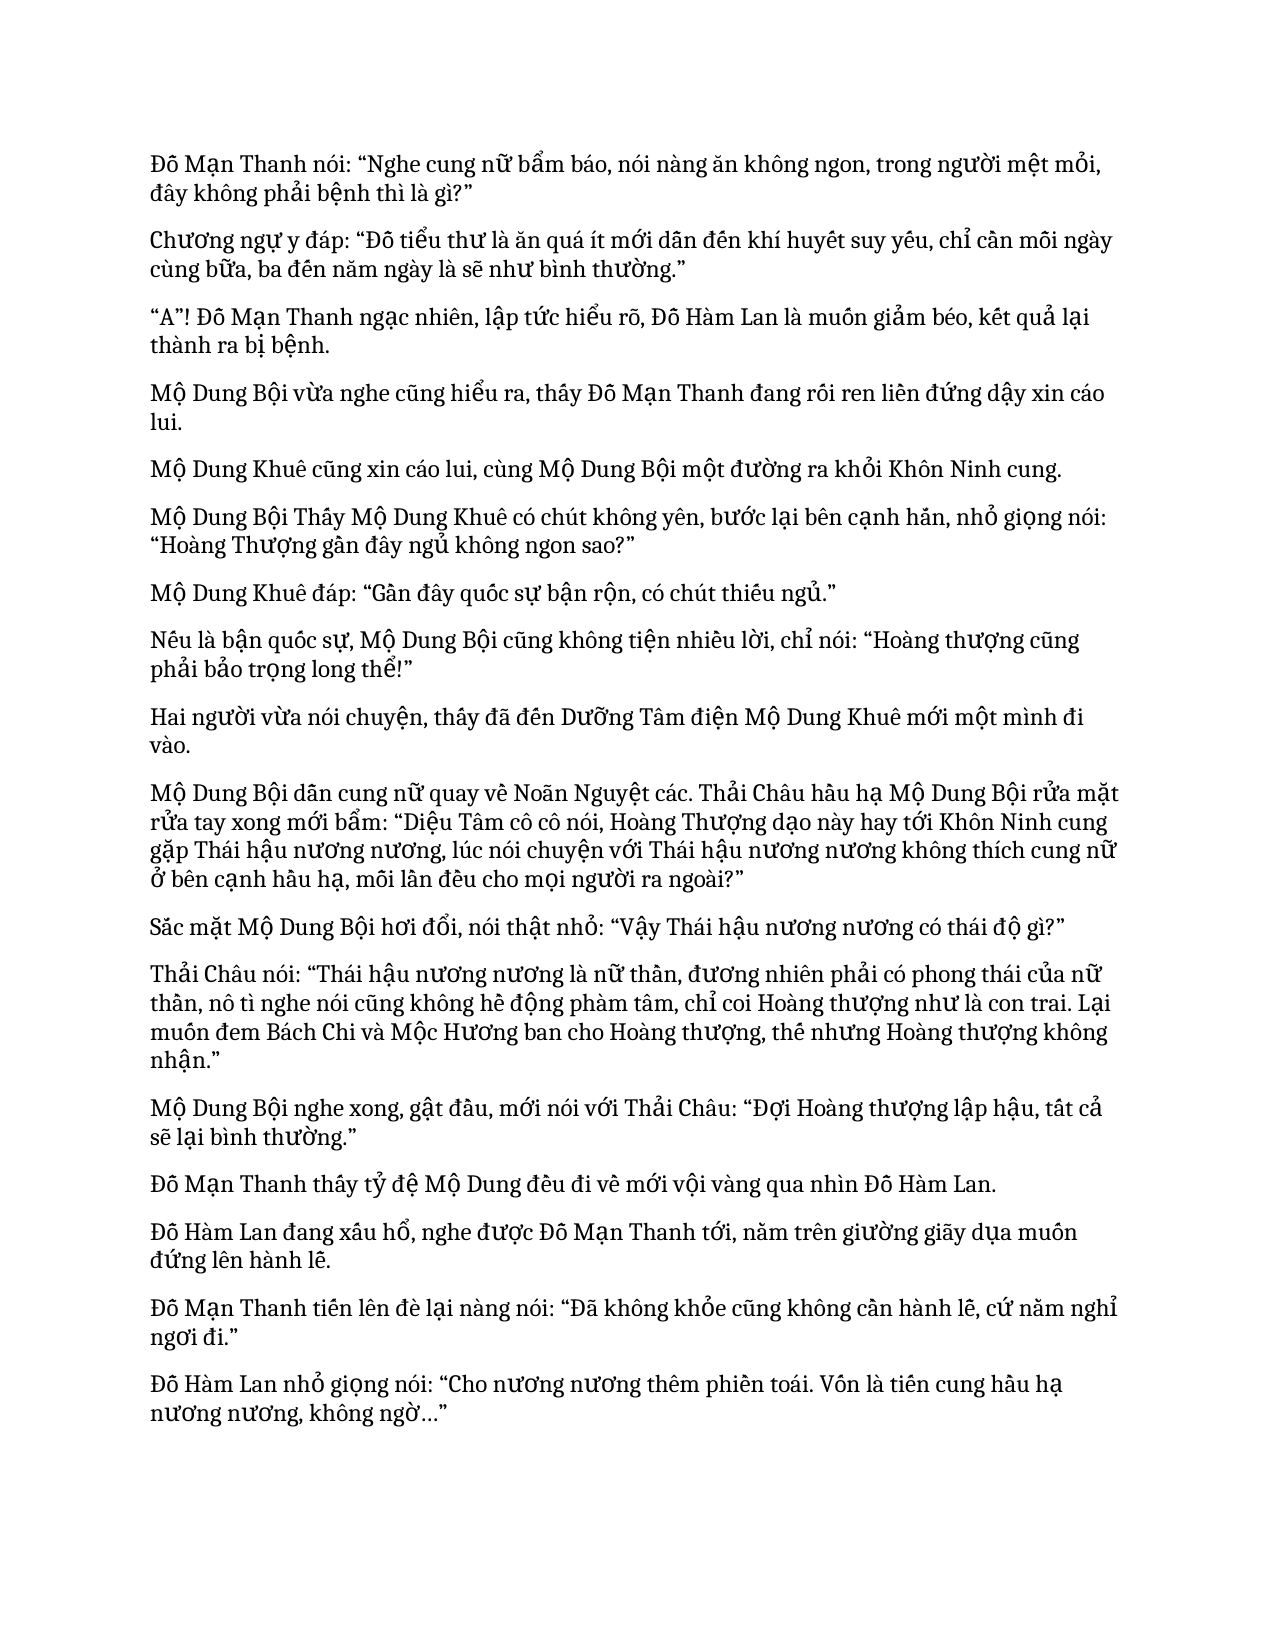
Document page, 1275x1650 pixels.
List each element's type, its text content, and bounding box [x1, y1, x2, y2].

text Mộ Dung Bội dẫn cung nữ quay về Noãn Nguyệt các. Thải Châu hầu hạ Mộ Dung Bội rửa mặt rửa tay xong mới bẩm: “Diệu Tâm cô cô nói, Hoàng Thượng dạo này hay tới Khôn Ninh cung gặp Thái hậu nương nương, lúc nói chuyện với Thái hậu nương nương không thích cung nữ ở bên cạnh hầu hạ, mỗi lần đều cho mọi người ra ngoài?” [150, 779, 1125, 894]
text Chương ngự y đáp: “Đỗ tiểu thư là ăn quá ít mới dẫn đến khí huyết suy yếu, chỉ cần mỗi ngày cùng bữa, ba đến năm ngày là sẽ như bình thường.” [150, 226, 1125, 284]
text Mộ Dung Khuê cũng xin cáo lui, cùng Mộ Dung Bội một đường ra khỏi Khôn Ninh cung. [150, 455, 1125, 484]
text Mộ Dung Khuê đáp: “Gần đây quốc sự bận rộn, có chút thiếu ngủ.” [150, 579, 1125, 607]
text Đỗ Mạn Thanh thấy tỷ đệ Mộ Dung đều đi về mới vội vàng qua nhìn Đỗ Hàm Lan. [150, 1170, 1125, 1199]
text Mộ Dung Bội vừa nghe cũng hiểu ra, thấy Đỗ Mạn Thanh đang rối ren liền đứng dậy xin cáo lui. [150, 379, 1125, 436]
text Mộ Dung Bội nghe xong, gật đầu, mới nói với Thải Châu: “Đợi Hoàng thượng lập hậu, tất cả sẽ lại bình thường.” [150, 1094, 1125, 1151]
text Thải Châu nói: “Thái hậu nương nương là nữ thần, đương nhiên phải có phong thái của nữ thần, nô tì nghe nói cũng không hề động phàm tâm, chỉ coi Hoàng thượng như là con trai. Lại muốn đem Bách Chi và Mộc Hương ban cho Hoàng thượng, thế nhưng Hoàng thượng không nhận.” [150, 960, 1125, 1075]
text Đỗ Mạn Thanh tiến lên đè lại nàng nói: “Đã không khỏe cũng không cần hành lễ, cứ nằm nghỉ ngơi đi.” [150, 1294, 1125, 1351]
text Đỗ Hàm Lan đang xấu hổ, nghe được Đỗ Mạn Thanh tới, nằm trên giường giãy dụa muốn đứng lên hành lễ. [150, 1217, 1125, 1275]
text Sắc mặt Mộ Dung Bội hơi đổi, nói thật nhỏ: “Vậy Thái hậu nương nương có thái độ gì?” [150, 912, 1125, 941]
text Nếu là bận quốc sự, Mộ Dung Bội cũng không tiện nhiều lời, chỉ nói: “Hoàng thượng cũng phải bảo trọng long thể!” [150, 626, 1125, 684]
text “A”! Đỗ Mạn Thanh ngạc nhiên, lập tức hiểu rõ, Đỗ Hàm Lan là muốn giảm béo, kết quả lại thành ra bị bệnh. [150, 302, 1125, 360]
text Mộ Dung Bội Thấy Mộ Dung Khuê có chút không yên, bước lại bên cạnh hắn, nhỏ giọng nói: “Hoàng Thượng gần đây ngủ không ngon sao?” [150, 502, 1125, 560]
text Hai người vừa nói chuyện, thấy đã đến Dưỡng Tâm điện Mộ Dung Khuê mới một mình đi vào. [150, 702, 1125, 760]
text Đỗ Hàm Lan nhỏ giọng nói: “Cho nương nương thêm phiền toái. Vốn là tiến cung hầu hạ nương nương, không ngờ…” [150, 1370, 1125, 1427]
text Đỗ Mạn Thanh nói: “Nghe cung nữ bẩm báo, nói nàng ăn không ngon, trong người mệt mỏi, đây không phải bệnh thì là gì?” [150, 150, 1125, 207]
